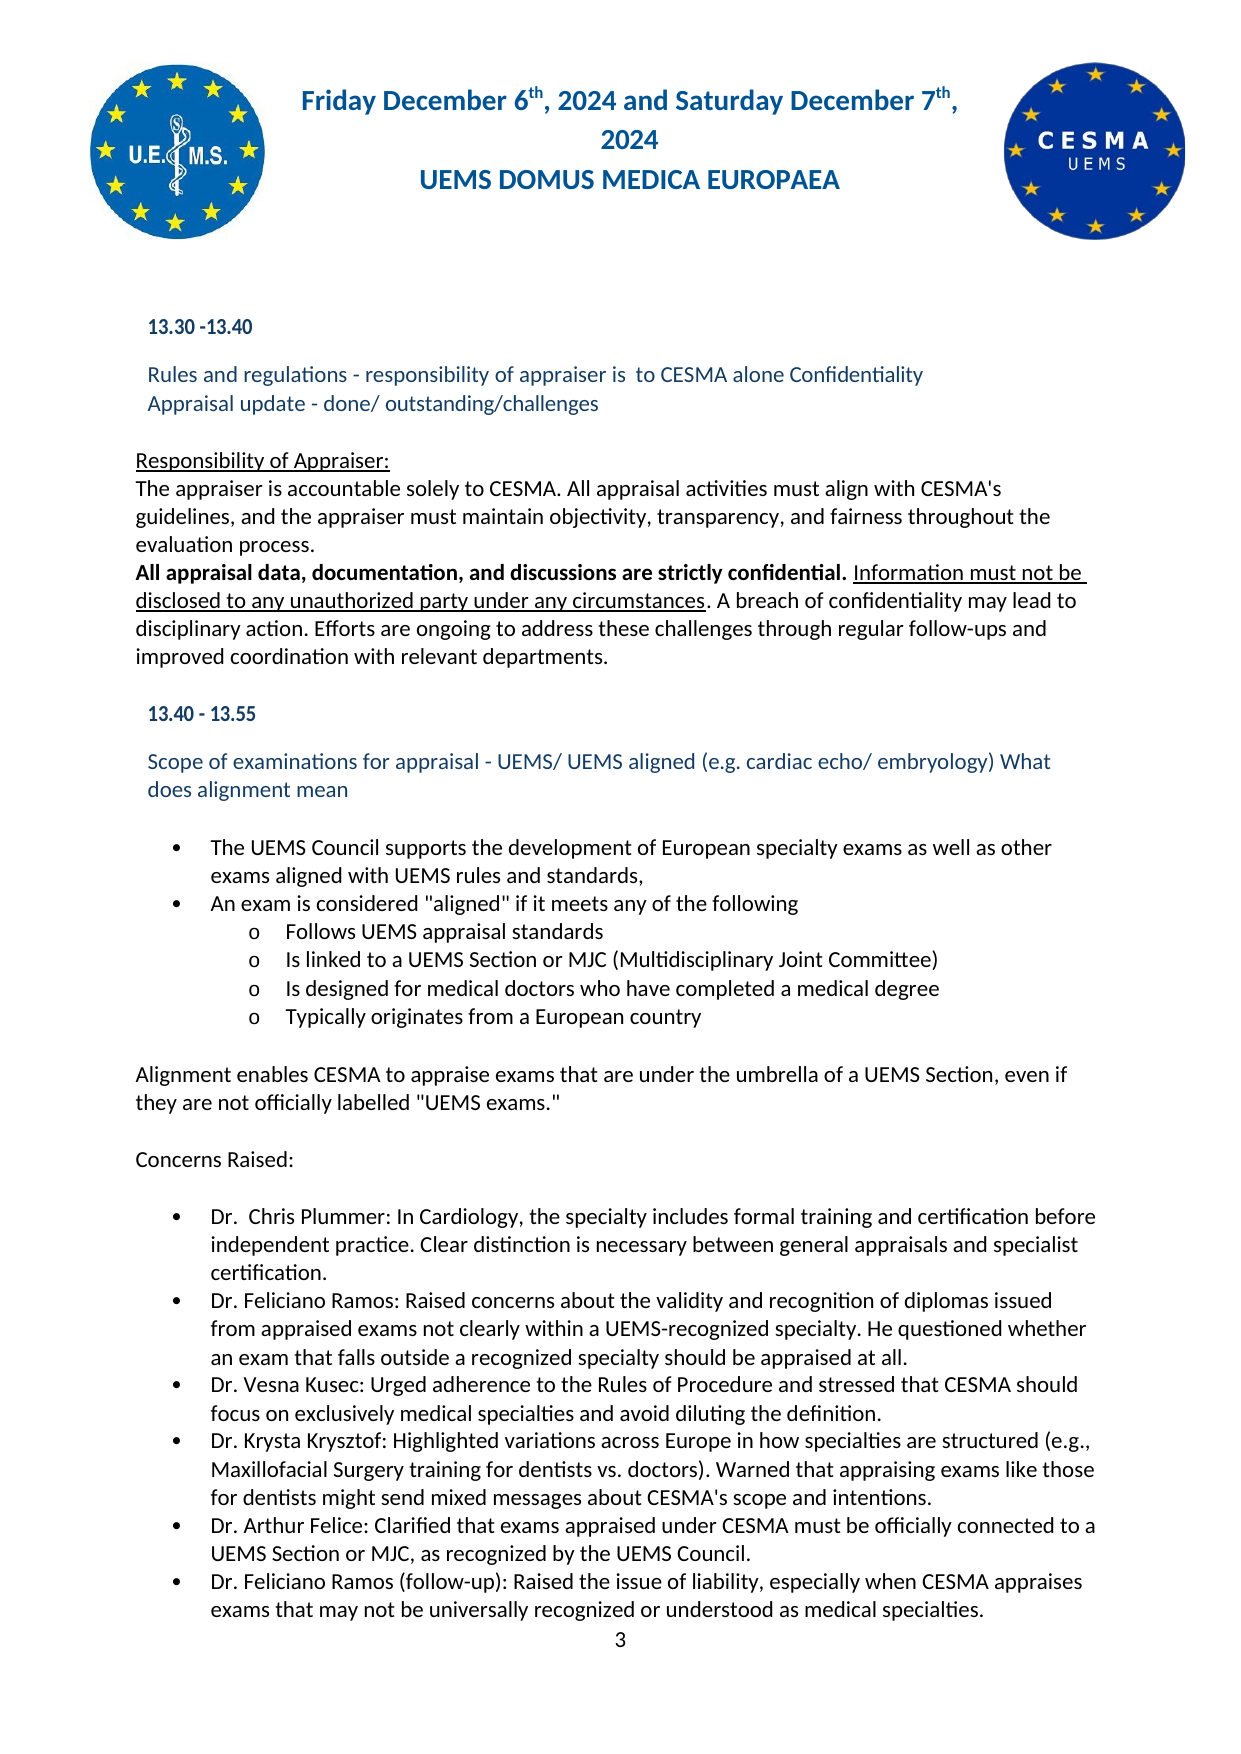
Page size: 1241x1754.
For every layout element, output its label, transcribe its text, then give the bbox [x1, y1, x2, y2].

text Rules and regulations - responsibility of appraiser is to CESMA alone Confidentiality [147, 360, 982, 388]
text Appraisal update - done/ outstanding/challenges [147, 389, 1101, 417]
text 13.40 - 13.55 [147, 699, 1101, 727]
list Dr. Chris Plummer: In Cardiology, the specialty includes formal training and certification before independent practice. Clear distinction is necessary between general appraisals and specialist certification. [173, 1202, 1101, 1287]
list Follows UEMS appraisal standards [248, 917, 1101, 945]
list Dr. Arthur Felice: Clarified that exams appraised under CESMA must be officially connected to a UEMS Section or MJC, as recognized by the UEMS Council. [173, 1511, 1101, 1567]
text Scope of examinations for appraisal - UEMS/ UEMS aligned (e.g. cardiac echo/ embryology) What does alignment mean [147, 747, 1084, 803]
text Concerns Raised: [135, 1145, 1101, 1173]
text Alignment enables CESMA to appraise exams that are under the umbrella of a UEMS Section, even if they are not officially labelled "UEMS exams." [135, 1060, 1101, 1116]
list Dr. Krysta Krysztof: Highlighted variations across Europe in how specialties are structured (e.g., Maxillofacial Surgery training for dentists vs. doctors). Warned that appraising exams like those for dentists might send mixed messages about CESMA's scope and intentions. [173, 1427, 1101, 1511]
list Is linked to a UEMS Section or MJC (Multidisciplinary Joint Committee) [248, 945, 1101, 974]
list Dr. Feliciano Ramos (follow-up): Raised the issue of liability, especially when CESMA appraises exams that may not be universally recognized or understood as medical specialties. [173, 1567, 1101, 1623]
list An exam is considered "aligned" if it meets any of the following [173, 889, 1101, 917]
text Responsibility of Appraiser: The appraiser is accountable solely to CESMA. All appraisal activities must align with CESMA's guidelines, and the appraiser must maintain objectivity, transparency, and fairness throughout the evaluation process. All appraisal data, documentation, and discussions are strictly confidential. Information must not be disclosed to any unauthorized party under any circumstances. A breach of confidentiality may lead to disciplinary action. Efforts are ongoing to address these challenges through regular follow-ups and improved coordination with relevant departments. [135, 446, 1101, 670]
text 13.30 -13.40 [147, 312, 1101, 340]
picture [1003, 62, 1186, 240]
list Dr. Vesna Kusec: Urged adherence to the Rules of Procedure and stressed that CESMA should focus on exclusively medical specialties and avoid diluting the definition. [173, 1371, 1101, 1427]
list Dr. Feliciano Ramos: Raised concerns about the validity and recognition of diplomas issued from appraised exams not clearly within a UEMS-recognized specialty. He questioned whether an exam that falls outside a recognized specialty should be appraised at all. [173, 1287, 1101, 1371]
list Typically originates from a European country [248, 1002, 1101, 1031]
picture [88, 62, 266, 240]
list The UEMS Council supports the development of European specialty exams as well as other exams aligned with UEMS rules and standards, [173, 833, 1101, 889]
list Is designed for medical doctors who have completed a medical degree [248, 974, 1101, 1002]
